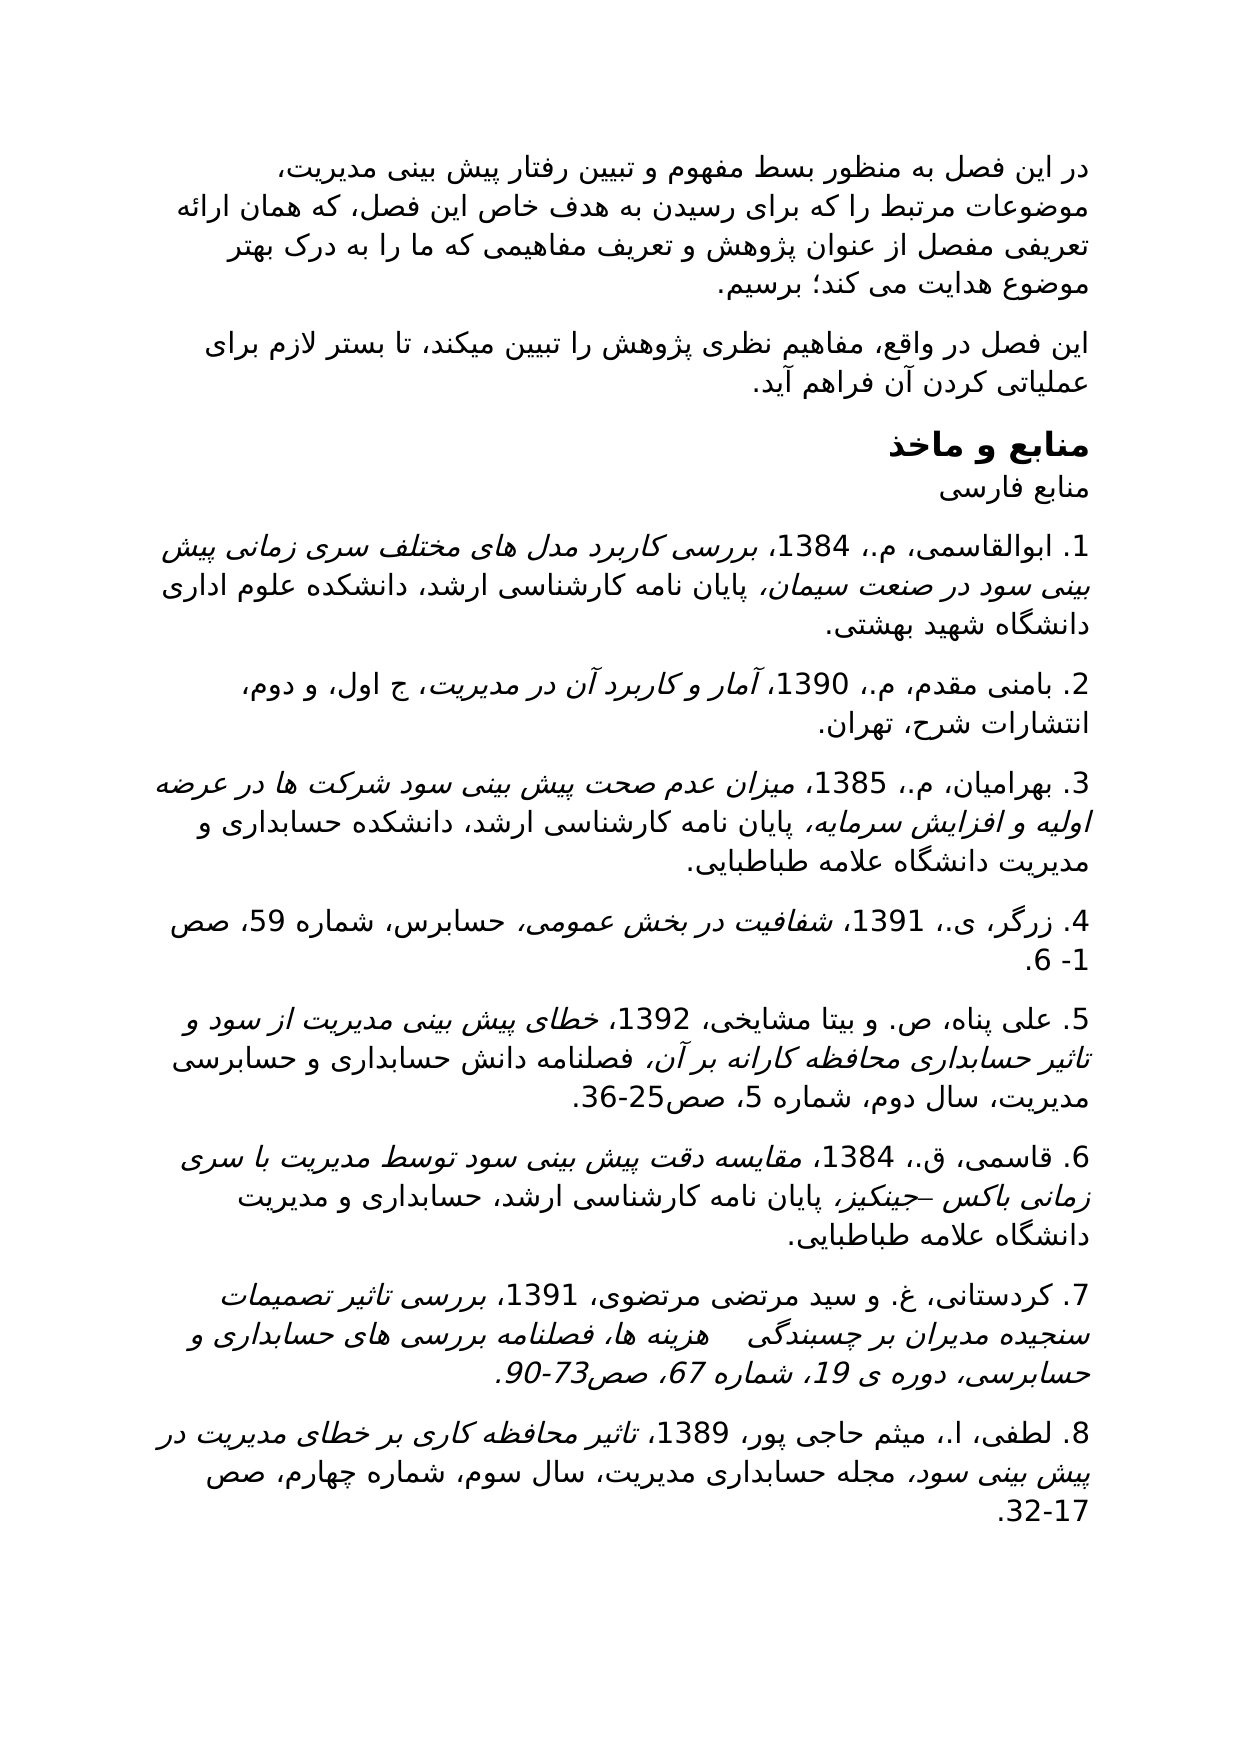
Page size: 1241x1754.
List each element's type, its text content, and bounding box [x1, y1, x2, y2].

text این فصل در واقع، مفاهیم نظری پژوهش را تبیین میکند، تا بستر لازم برای عملیاتی کردن آن فراهم آید. [150, 327, 1090, 399]
text 7. کردستانی، غ. و سید مرتضی مرتضوی، 1391، بررسی تاثیر تصمیمات سنجیده مدیران بر چسبندگی هزینه ها، فصلنامه بررسی های حسابداری و حسابرسی، دوره ی 19، شماره 67، صص73-90. [150, 1278, 1090, 1390]
text 1. ابوالقاسمی، م.، 1384، بررسی کاربرد مدل های مختلف سری زمانی پیش بینی سود در صنعت سیمان، پایان نامه کارشناسی ارشد، دانشکده علوم اداری دانشگاه شهید بهشتی. [150, 530, 1090, 642]
text 5. علی پناه، ص. و بیتا مشایخی، 1392، خطای پیش بینی مدیریت از سود و تاثیر حسابداری محافظه کارانه بر آن، فصلنامه دانش حسابداری و حسابرسی مدیریت، سال دوم، شماره 5، صص25-36. [150, 1003, 1090, 1114]
text 6. قاسمی، ق.، 1384، مقایسه دقت پیش بینی سود توسط مدیریت با سری زمانی باکس –جینکیز، پایان نامه کارشناسی ارشد، حسابداری و مدیریت دانشگاه علامه طباطبایی. [150, 1140, 1090, 1252]
text 3. بهرامیان، م.، 1385، میزان عدم صحت پیش بینی سود شرکت ها در عرضه اولیه و افزایش سرمایه، پایان نامه کارشناسی ارشد، دانشکده حسابداری و مدیریت دانشگاه علامه طباطبایی. [150, 766, 1090, 878]
text 2. بامنی مقدم، م.، 1390، آمار و کاربرد آن در مدیریت، ج اول، و دوم، انتشارات شرح، تهران. [150, 667, 1090, 740]
text منابع و ماخذ [150, 425, 1090, 464]
text 8. لطفی، ا.، میثم حاجی پور، 1389، تاثیر محافظه کاری بر خطای مدیریت در پیش بینی سود، مجله حسابداری مدیریت، سال سوم، شماره چهارم، صص 17-32. [150, 1416, 1090, 1528]
text 4. زرگر، ی.، 1391، شفافیت در بخش عمومی، حسابرس، شماره 59، صص 1- 6. [150, 904, 1090, 977]
text در این فصل به منظور بسط مفهوم و تبیین رفتار پیش بینی مدیریت، موضوعات مرتبط را که برای رسیدن به هدف خاص این فصل، که همان ارائه تعریفی مفصل از عنوان پژوهش و تعریف مفاهیمی که ما را به درک بهتر موضوع هدایت می کند؛ برسیم. [150, 150, 1090, 301]
text منابع فارسی [150, 470, 1090, 504]
